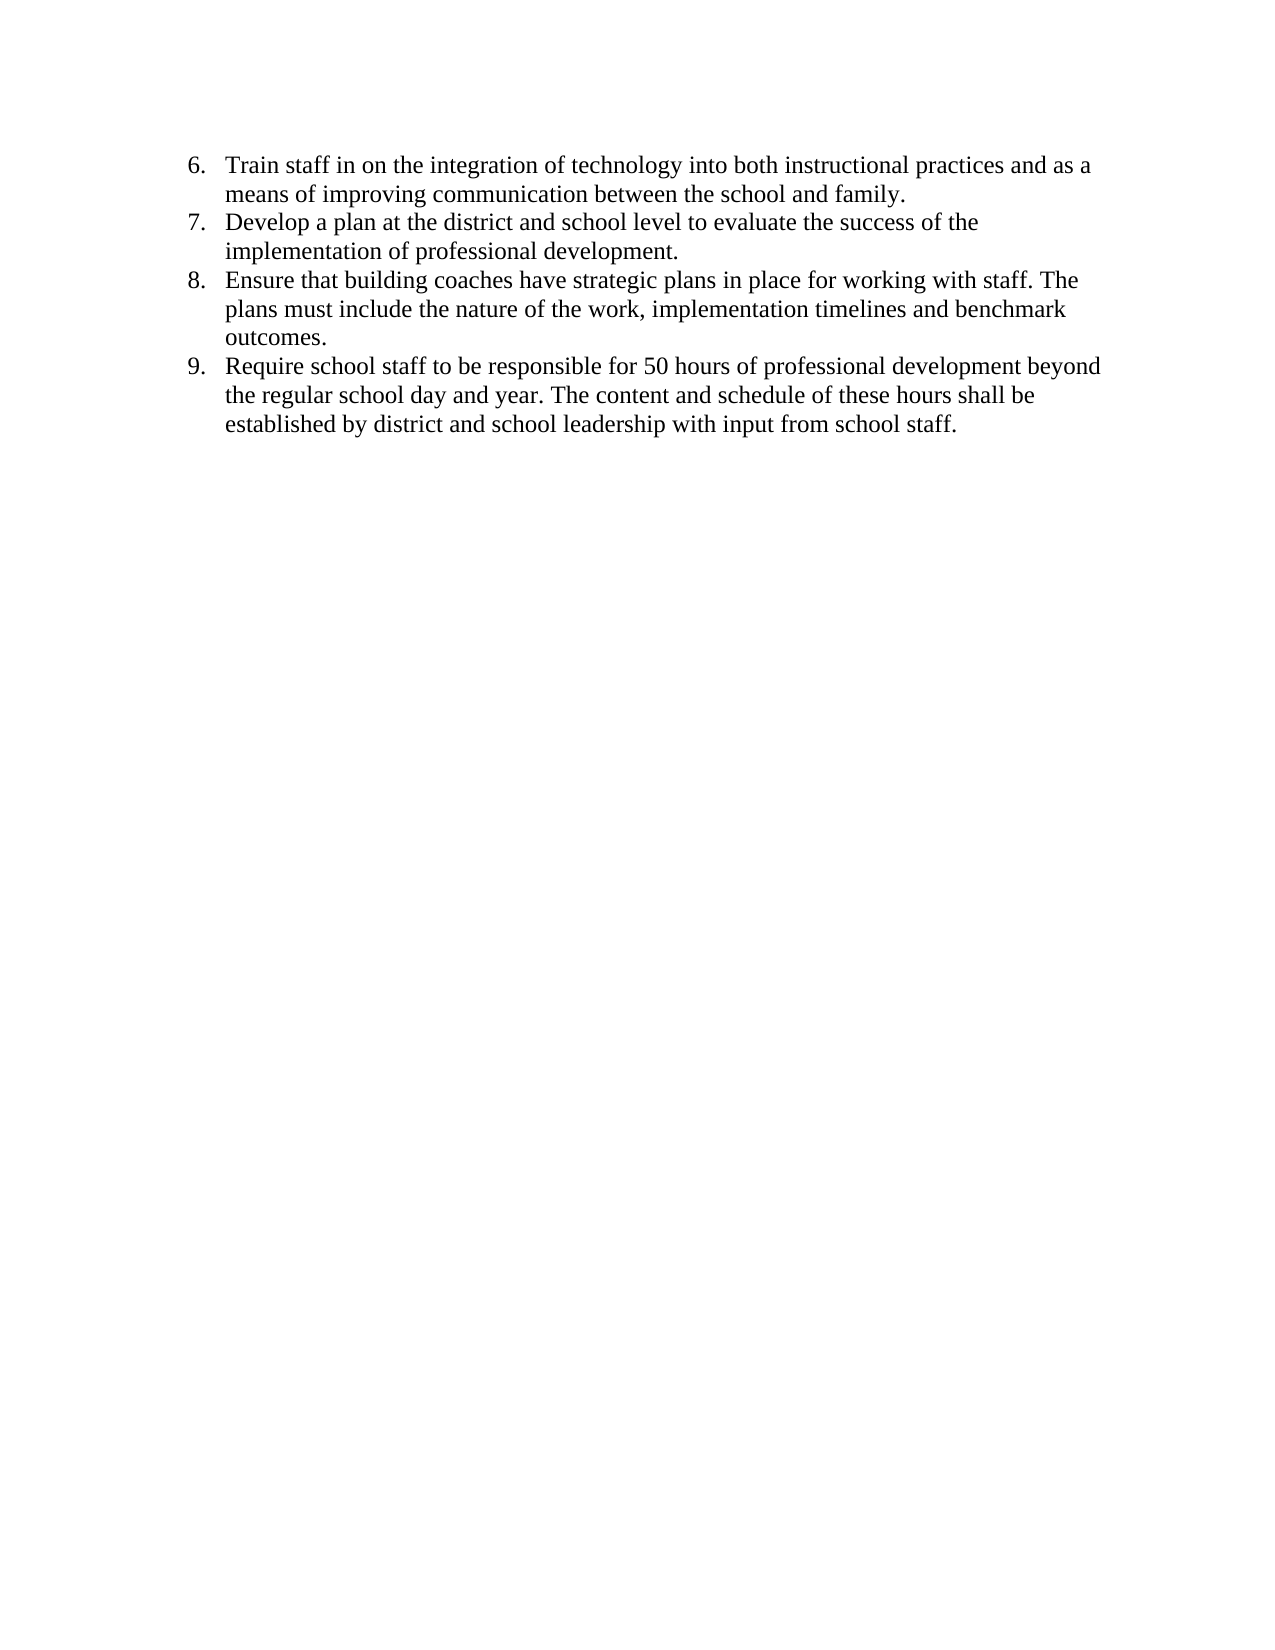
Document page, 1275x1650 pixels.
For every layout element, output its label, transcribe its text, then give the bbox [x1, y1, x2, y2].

list Develop a plan at the district and school level to evaluate the success of the implementation of professional development. [187, 207, 1125, 265]
list Train staff in on the integration of technology into both instructional practices and as a means of improving communication between the school and family. [187, 150, 1125, 207]
list Ensure that building coaches have strategic plans in place for working with staff. The plans must include the nature of the work, implementation timelines and benchmark outcomes. [187, 265, 1125, 351]
list Require school staff to be responsible for 50 hours of professional development beyond the regular school day and year. The content and schedule of these hours shall be established by district and school leadership with input from school staff. [187, 351, 1125, 437]
